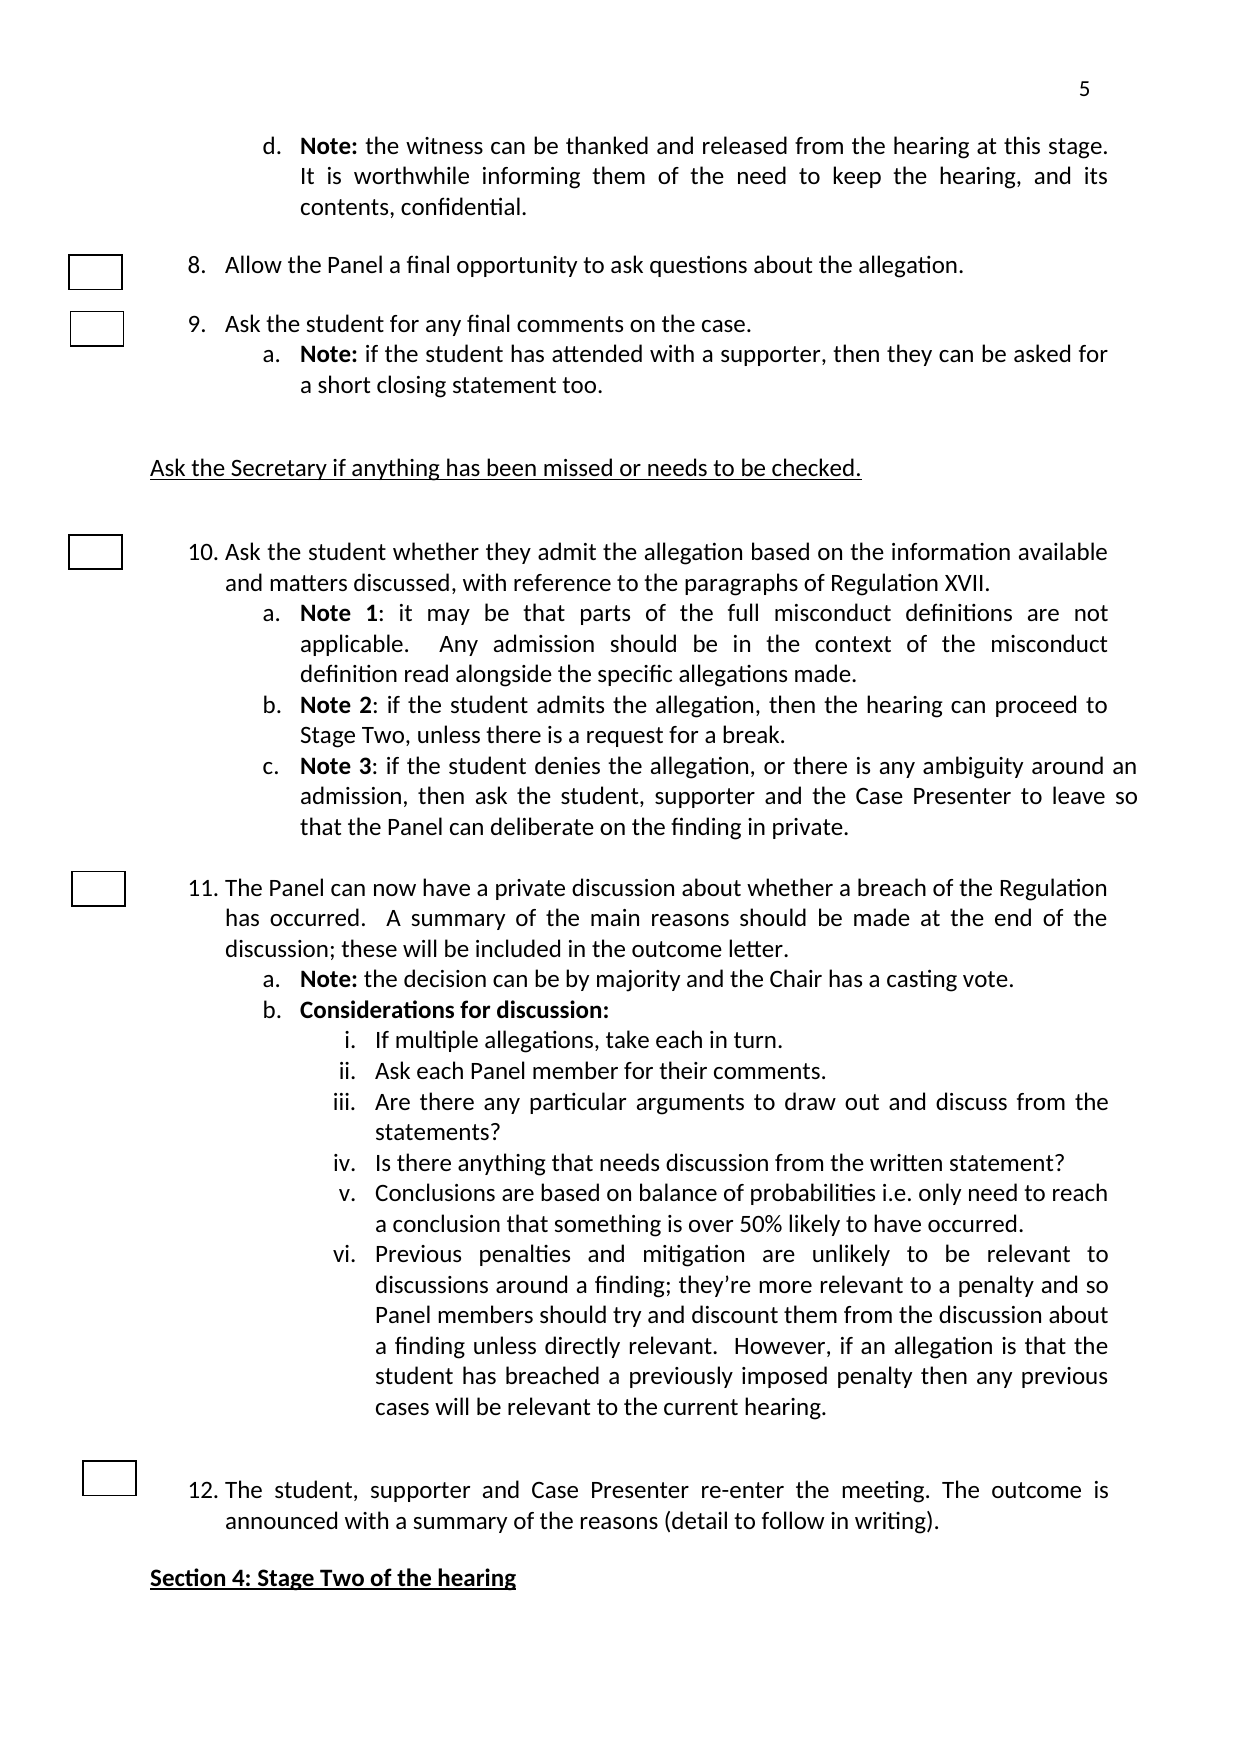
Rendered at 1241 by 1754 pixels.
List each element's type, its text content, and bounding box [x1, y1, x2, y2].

list Conclusions are based on balance of probabilities i.e. only need to reach a conclusion that something is over 50% likely to have occurred. [356, 1177, 1110, 1238]
list Note: the witness can be thanked and released from the hearing at this stage. It is worthwhile informing them of the need to keep the hearing, and its contents, confidential. [262, 130, 1110, 221]
list Previous penalties and mitigation are unlikely to be relevant to discussions around a finding; they’re more relevant to a penalty and so Panel members should try and discount them from the discussion about a finding unless directly relevant. However, if an allegation is that the student has breached a previously imposed penalty then any previous cases will be relevant to the current hearing. [356, 1238, 1110, 1421]
list Note: if the student has attended with a supporter, then they can be asked for a short closing statement too. [262, 338, 1110, 399]
list Ask the student whether they admit the allegation based on the information available and matters discussed, with reference to the paragraphs of Regulation XVII. [187, 536, 1110, 597]
list Ask each Panel member for their comments. [356, 1055, 1110, 1086]
list Allow the Panel a final opportunity to ask questions about the allegation. [187, 249, 1110, 280]
list If multiple allegations, take each in turn. [356, 1025, 1110, 1055]
list Ask the student for any final comments on the case. [187, 308, 1110, 338]
text Section 4: Stage Two of the hearing [150, 1562, 1110, 1592]
list Note: the decision can be by majority and the Chair has a casting vote. [262, 964, 1110, 994]
list The Panel can now have a private discussion about whether a breach of the Regulation has occurred. A summary of the main reasons should be made at the end of the discussion; these will be included in the outcome letter. [187, 872, 1110, 964]
list Note 2: if the student admits the allegation, then the hearing can proceed to Stage Two, unless there is a request for a break. [262, 689, 1110, 750]
list Note 1: it may be that parts of the full misconduct definitions are not applicable. Any admission should be in the context of the misconduct definition read alongside the specific allegations made. [262, 597, 1110, 689]
list Considerations for discussion: [262, 994, 1110, 1025]
list Are there any particular arguments to draw out and discuss from the statements? [356, 1086, 1110, 1147]
list Is there anything that needs discussion from the written statement? [356, 1147, 1110, 1177]
list Note 3: if the student denies the allegation, or there is any ambiguity around an admission, then ask the student, supporter and the Case Presenter to leave so that the Panel can deliberate on the finding in private. [262, 750, 1139, 842]
text Ask the Secretary if anything has been missed or needs to be checked. [150, 452, 1110, 483]
list The student, supporter and Case Presenter re-enter the meeting. The outcome is announced with a summary of the reasons (detail to follow in writing). [187, 1474, 1110, 1536]
